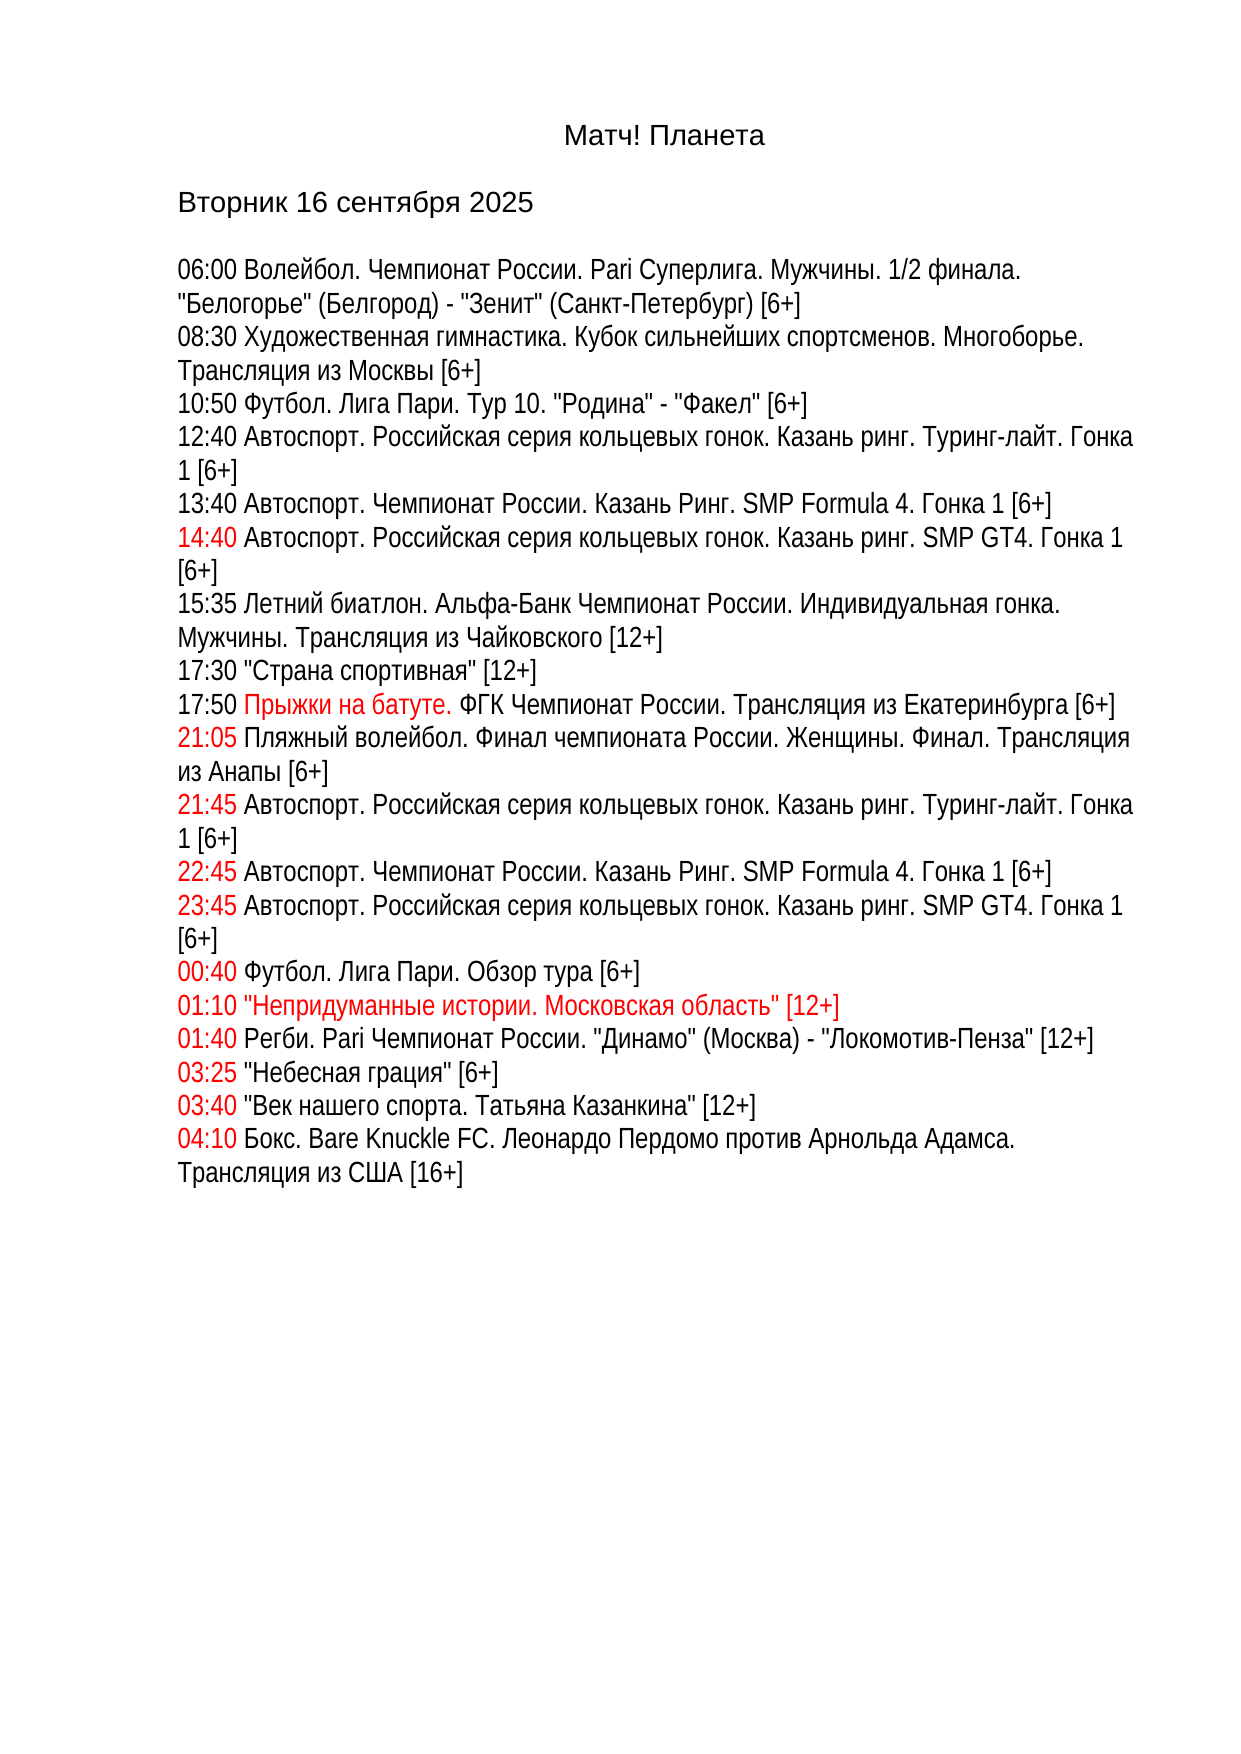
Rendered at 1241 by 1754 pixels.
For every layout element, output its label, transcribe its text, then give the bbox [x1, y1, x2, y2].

text 01:40 Регби. Pari Чемпионат России. "Динамо" (Москва) - "Локомотив-Пенза" [12+] [177, 1021, 1152, 1055]
text 14:40 Автоспорт. Российская серия кольцевых гонок. Казань ринг. SMP GT4. Гонка 1 [6+] [177, 520, 1152, 587]
text 21:05 Пляжный волейбол. Финал чемпионата России. Женщины. Финал. Трансляция из Анапы [6+] [177, 720, 1152, 787]
text 21:45 Автоспорт. Российская серия кольцевых гонок. Казань ринг. Туринг-лайт. Гонка 1 [6+] [177, 787, 1152, 854]
text 06:00 Волейбол. Чемпионат России. Pari Суперлига. Мужчины. 1/2 финала. "Белогорье" (Белгород) - "Зенит" (Санкт-Петербург) [6+] [177, 252, 1152, 319]
text 01:10 "Непридуманные истории. Московская область" [12+] [177, 988, 1152, 1021]
text 03:25 "Небесная грация" [6+] [177, 1055, 1152, 1088]
text 13:40 Автоспорт. Чемпионат России. Казань Ринг. SMP Formula 4. Гонка 1 [6+] [177, 486, 1152, 520]
text 15:35 Летний биатлон. Альфа-Банк Чемпионат России. Индивидуальная гонка. Мужчины. Трансляция из Чайковского [12+] [177, 587, 1152, 653]
text 03:40 "Век нашего спорта. Татьяна Казанкина" [12+] [177, 1088, 1152, 1122]
text 04:10 Бокс. Bare Knuckle FC. Леонардо Пердомо против Арнольда Адамса. Трансляция из США [16+] [177, 1122, 1152, 1188]
text 17:50 Прыжки на батуте. ФГК Чемпионат России. Трансляция из Екатеринбурга [6+] [177, 687, 1152, 720]
text 08:30 Художественная гимнастика. Кубок сильнейших спортсменов. Многоборье. Трансляция из Москвы [6+] [177, 319, 1152, 386]
text 12:40 Автоспорт. Российская серия кольцевых гонок. Казань ринг. Туринг-лайт. Гонка 1 [6+] [177, 419, 1152, 486]
text 10:50 Футбол. Лига Пари. Тур 10. "Родина" - "Факел" [6+] [177, 386, 1152, 419]
text Вторник 16 сентября 2025 [177, 185, 1152, 219]
text 00:40 Футбол. Лига Пари. Обзор тура [6+] [177, 954, 1152, 988]
text Матч! Планета [177, 118, 1152, 152]
text 22:45 Автоспорт. Чемпионат России. Казань Ринг. SMP Formula 4. Гонка 1 [6+] [177, 854, 1152, 888]
text 23:45 Автоспорт. Российская серия кольцевых гонок. Казань ринг. SMP GT4. Гонка 1 [6+] [177, 888, 1152, 954]
text 17:30 "Страна спортивная" [12+] [177, 653, 1152, 687]
